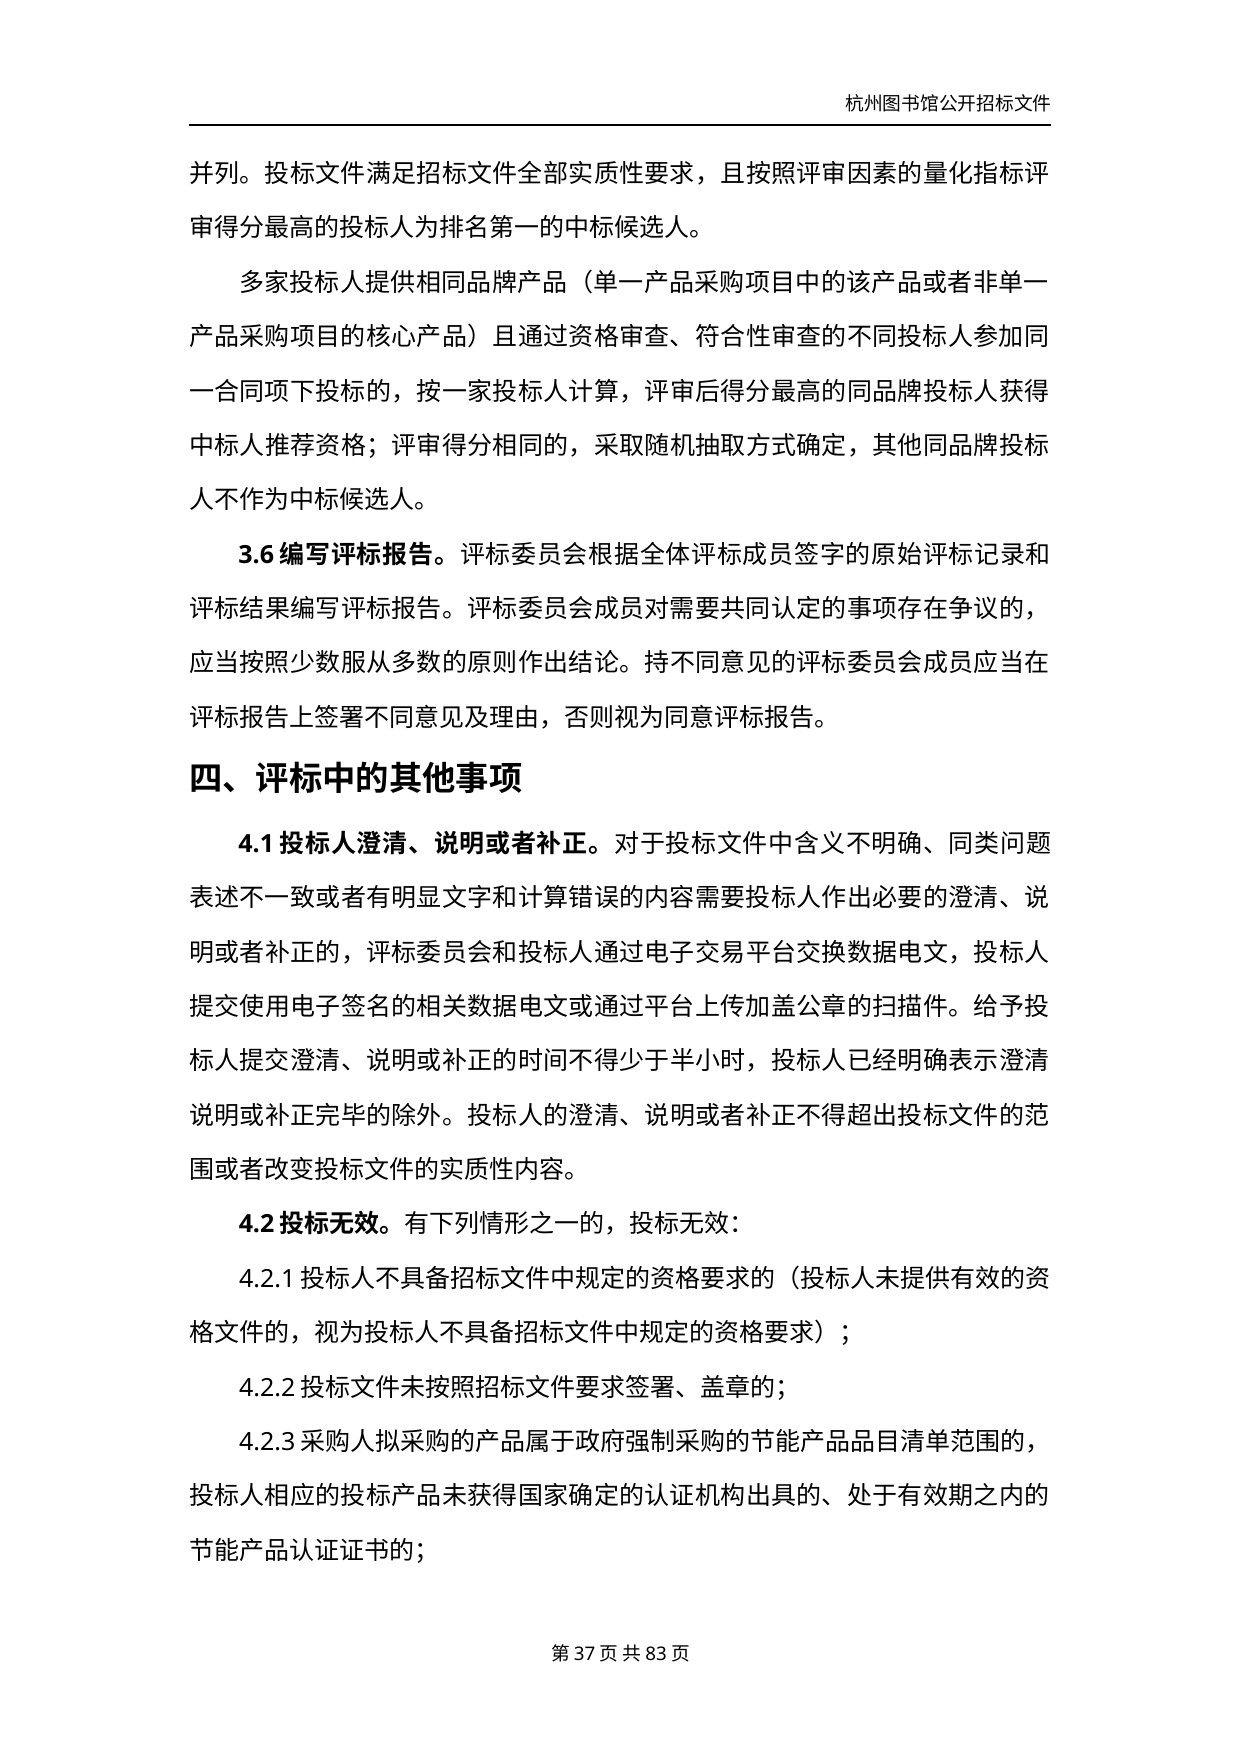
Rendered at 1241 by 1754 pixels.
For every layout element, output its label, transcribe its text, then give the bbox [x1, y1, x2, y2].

text 4.2.3采购人拟采购的产品属于政府强制采购的节能产品品目清单范围的，投标人相应的投标产品未获得国家确定的认证机构出具的、处于有效期之内的节能产品认证证书的； [189, 1421, 1051, 1566]
text 4.1投标人澄清、说明或者补正。对于投标文件中含义不明确、同类问题表述不一致或者有明显文字和计算错误的内容需要投标人作出必要的澄清、说明或者补正的，评标委员会和投标人通过电子交易平台交换数据电文，投标人提交使用电子签名的相关数据电文或通过平台上传加盖公章的扫描件。给予投标人提交澄清、说明或补正的时间不得少于半小时，投标人已经明确表示澄清说明或补正完毕的除外。投标人的澄清、说明或者补正不得超出投标文件的范围或者改变投标文件的实质性内容。 [189, 823, 1051, 1186]
text 四、评标中的其他事项 [189, 752, 1051, 800]
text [189, 153, 1051, 244]
text 3.6编写评标报告。评标委员会根据全体评标成员签字的原始评标记录和评标结果编写评标报告。评标委员会成员对需要共同认定的事项存在争议的，应当按照少数服从多数的原则作出结论。持不同意见的评标委员会成员应当在评标报告上签署不同意见及理由，否则视为同意评标报告。 [189, 534, 1051, 733]
text 4.2.1投标人不具备招标文件中规定的资格要求的（投标人未提供有效的资格文件的，视为投标人不具备招标文件中规定的资格要求）； [189, 1258, 1051, 1349]
text 4.2.2投标文件未按照招标文件要求签署、盖章的； [189, 1367, 1051, 1403]
text 多家投标人提供相同品牌产品（单一产品采购项目中的该产品或者非单一产品采购项目的核心产品）且通过资格审查、符合性审查的不同投标人参加同一合同项下投标的，按一家投标人计算，评审后得分最高的同品牌投标人获得中标人推荐资格；评审得分相同的，采取随机抽取方式确定，其他同品牌投标人不作为中标候选人。 [189, 262, 1051, 516]
text 4.2投标无效。有下列情形之一的，投标无效： [238, 1204, 1051, 1240]
